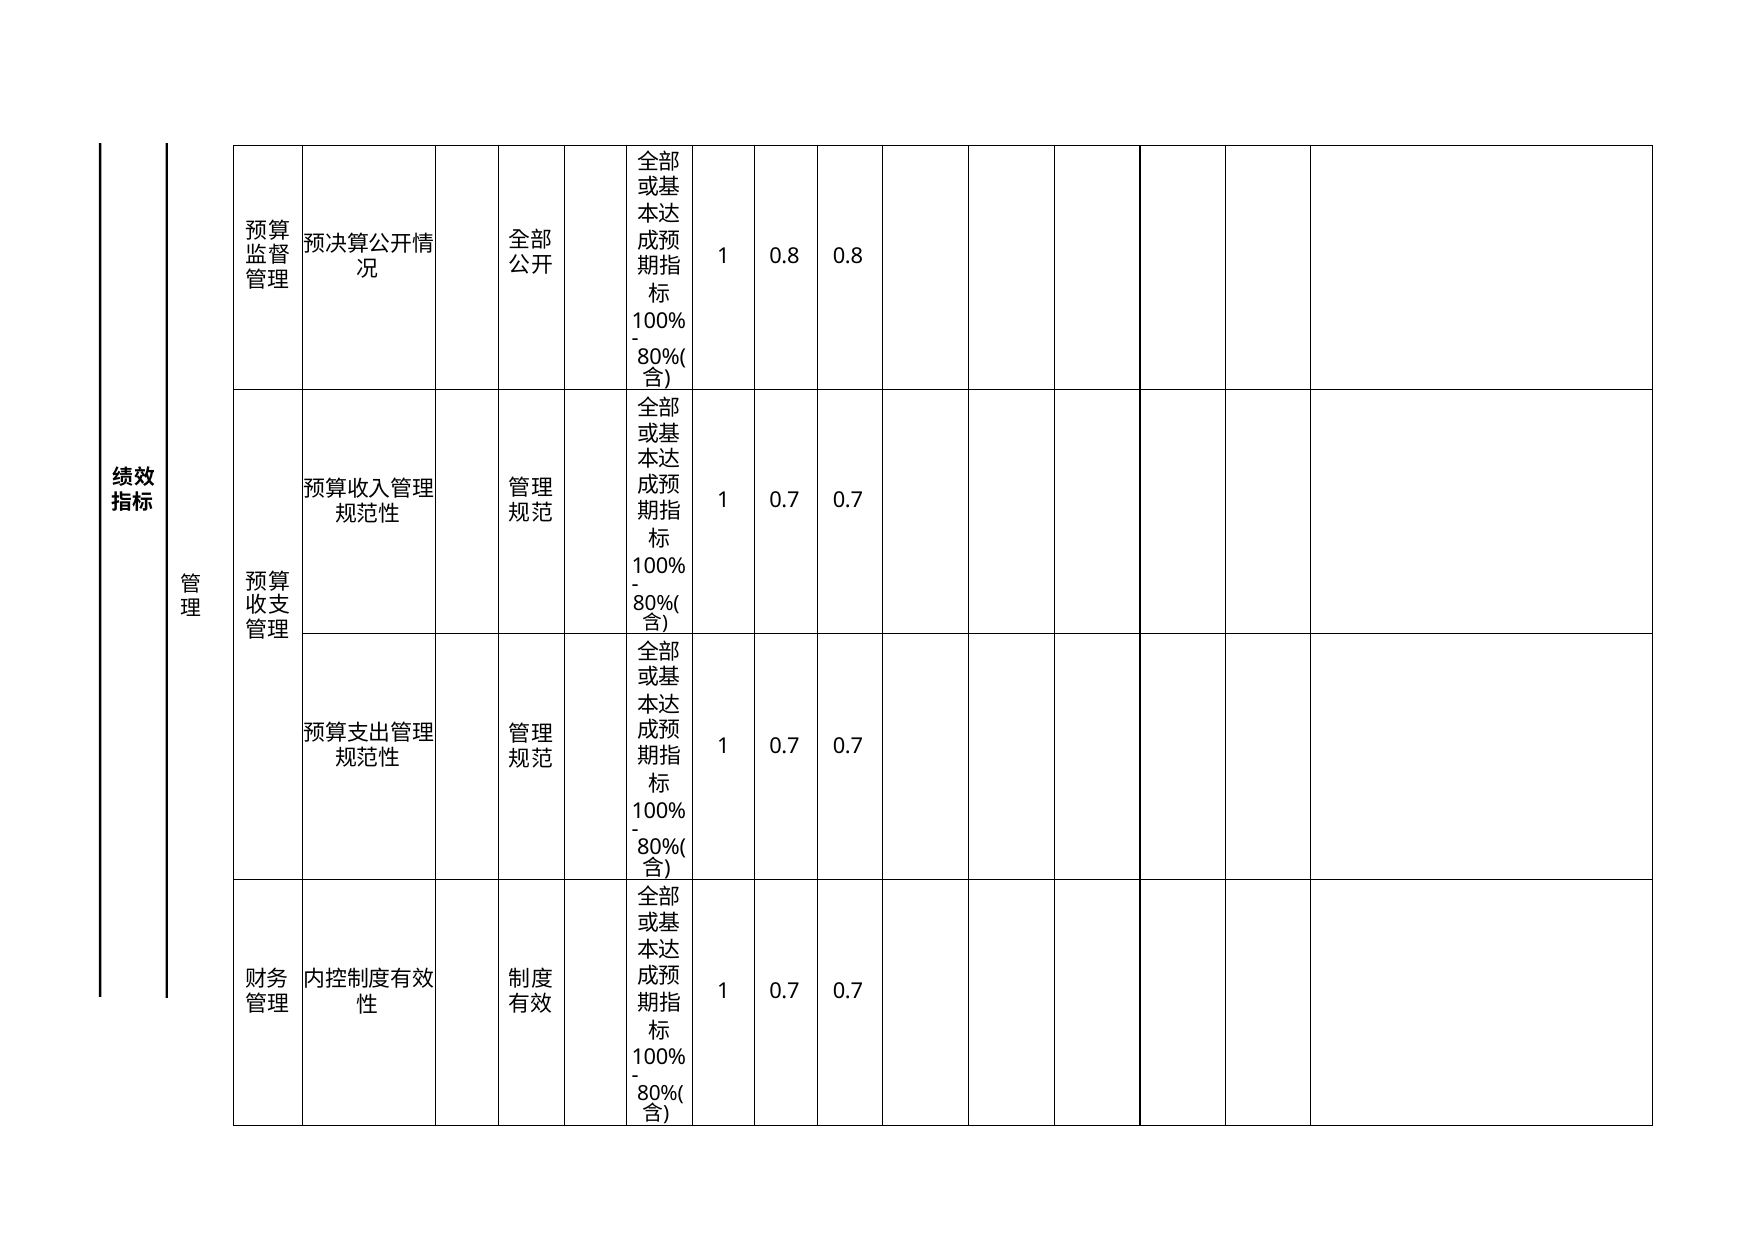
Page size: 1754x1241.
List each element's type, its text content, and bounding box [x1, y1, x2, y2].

table_cell [1226, 880, 1310, 1124]
table_cell 0.7 [818, 390, 882, 633]
table_header 1 [693, 146, 754, 389]
table_cell 0.7 [755, 880, 817, 1124]
table_cell [565, 634, 626, 879]
table_header 预决算公开情况 [303, 146, 435, 389]
table_cell [883, 390, 968, 633]
table_cell 全部 或基 本达 成预 期指 标 100%- 80%( 含) [627, 390, 692, 633]
table_header [1055, 146, 1139, 389]
table_cell [1055, 634, 1139, 879]
table_cell [1311, 634, 1652, 879]
table_cell [1226, 390, 1310, 633]
table_cell 预算收入管理规范性 [303, 390, 435, 633]
table_cell 全部 或基 本达 成预 期指 标 100%- 80%( 含) [627, 634, 692, 879]
picture [98, 143, 102, 997]
table_header [436, 146, 498, 389]
table_cell [436, 880, 498, 1124]
table_cell 0.7 [755, 634, 817, 879]
table_cell [1141, 634, 1225, 879]
table_header [969, 146, 1054, 389]
table_cell 0.7 [818, 880, 882, 1124]
table_header 0.8 [755, 146, 817, 389]
table_cell [1141, 390, 1225, 633]
table_header [1141, 146, 1225, 389]
table_cell [883, 880, 968, 1124]
table_header [1226, 146, 1310, 389]
table_header [883, 146, 968, 389]
table_cell 制度有效 [499, 880, 564, 1124]
table_cell 管理规范 [499, 634, 564, 879]
table_cell 全部 或基 本达 成预 期指 标 100%- 80%( 含) [627, 880, 692, 1124]
table_cell 内控制度有效性 [303, 880, 435, 1124]
table_header 预算监督管理 [234, 146, 302, 389]
table_header [1311, 146, 1652, 389]
table_cell [883, 634, 968, 879]
table_cell [969, 634, 1054, 879]
table_cell [1311, 390, 1652, 633]
table_cell [1226, 634, 1310, 879]
table_cell [1311, 880, 1652, 1124]
table_cell [969, 880, 1054, 1124]
table_header 0.8 [818, 146, 882, 389]
table_cell 预算收支管理 [234, 390, 302, 879]
table_header [565, 146, 626, 389]
table_cell 1 [693, 880, 754, 1124]
table_cell 财务管理 [234, 880, 302, 1124]
table_cell 管理规范 [499, 390, 564, 633]
table_cell 1 [693, 634, 754, 879]
table_cell [436, 390, 498, 633]
table_cell [565, 880, 626, 1124]
table_cell 0.7 [818, 634, 882, 879]
table_cell [1055, 390, 1139, 633]
table_cell [969, 390, 1054, 633]
table_header 全部公开 [499, 146, 564, 389]
table_cell [436, 634, 498, 879]
table_header 全部 或基 本达 成预 期指 标 100%- 80%( 含) [627, 146, 692, 389]
table_cell [1055, 880, 1139, 1124]
table_cell 预算支出管理规范性 [303, 634, 435, 879]
table_cell [565, 390, 626, 633]
table_cell 0.7 [755, 390, 817, 633]
table_cell 1 [693, 390, 754, 633]
table_cell [1141, 880, 1225, 1124]
